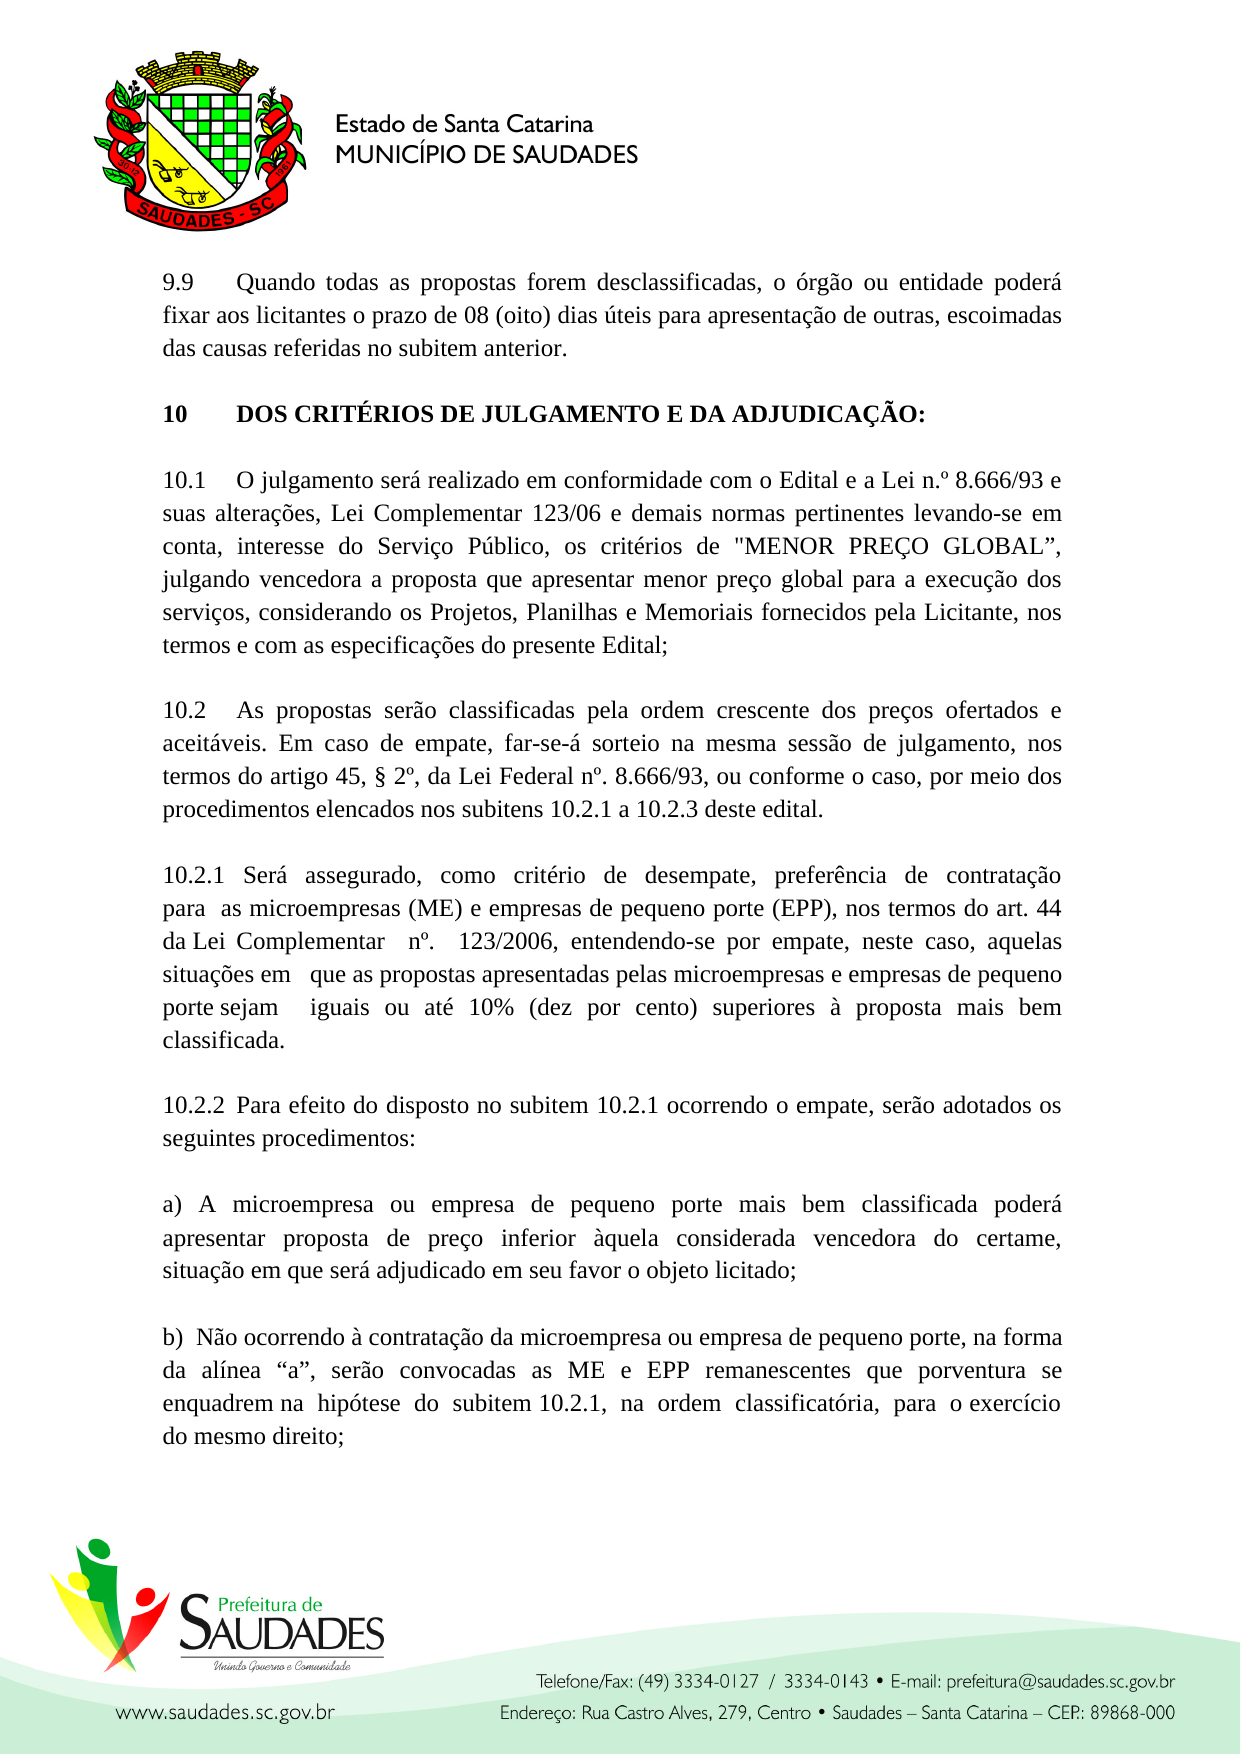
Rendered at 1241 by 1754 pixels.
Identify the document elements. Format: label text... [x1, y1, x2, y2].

text 10.1 O julgamento será realizado em conformidade com o Edital e a Lei n.º 8.666/93 e suas alterações, Lei Complementar 123/06 e demais normas pertinentes levando-se em conta, interesse do Serviço Público, os critérios de "MENOR PREÇO GLOBAL”, julgando vencedora a proposta que apresentar menor preço global para a execução dos serviços, considerando os Projetos, Planilhas e Memoriais fornecidos pela Licitante, nos termos e com as especificações do presente Edital; [162, 465, 1063, 659]
text b) Não ocorrendo à contratação da microempresa ou empresa de pequeno porte, na forma da alínea “a”, serão convocadas as ME e EPP remanescentes que porventura se enquadrem na hipótese do subitem 10.2.1, na ordem classificatória, para o exercício do mesmo direito; [162, 1322, 1063, 1449]
picture [29, 0, 1241, 240]
text 10.2.2 Para efeito do disposto no subitem 10.2.1 ocorrendo o empate, serão adotados os seguintes procedimentos: [162, 1091, 1063, 1152]
text a) A microempresa ou empresa de pequeno porte mais bem classificada poderá apresentar proposta de preço inferior àquela considerada vencedora do certame, situação em que será adjudicado em seu favor o objeto licitado; [162, 1189, 1063, 1284]
text 9.9 Quando todas as propostas forem desclassificadas, o órgão ou entidade poderá fixar aos licitantes o prazo de 08 (oito) dias úteis para apresentação de outras, escoimadas das causas referidas no subitem anterior. [162, 267, 1063, 362]
picture [0, 1522, 1241, 1754]
text 10 DOS CRITÉRIOS DE JULGAMENTO E DA ADJUDICAÇÃO: [162, 399, 1063, 428]
text 10.2 As propostas serão classificadas pela ordem crescente dos preços ofertados e aceitáveis. Em caso de empate, far-se-á sorteio na mesma sessão de julgamento, nos termos do artigo 45, § 2º, da Lei Federal nº. 8.666/93, ou conforme o caso, por meio dos procedimentos elencados nos subitens 10.2.1 a 10.2.3 deste edital. [162, 695, 1063, 823]
text 10.2.1 Será assegurado, como critério de desempate, preferência de contratação para as microempresas (ME) e empresas de pequeno porte (EPP), nos termos do art. 44 da Lei Complementar nº. 123/2006, entendendo-se por empate, neste caso, aquelas situações em que as propostas apresentadas pelas microempresas e empresas de pequeno porte sejam iguais ou até 10% (dez por cento) superiores à proposta mais bem classificada. [162, 860, 1063, 1054]
